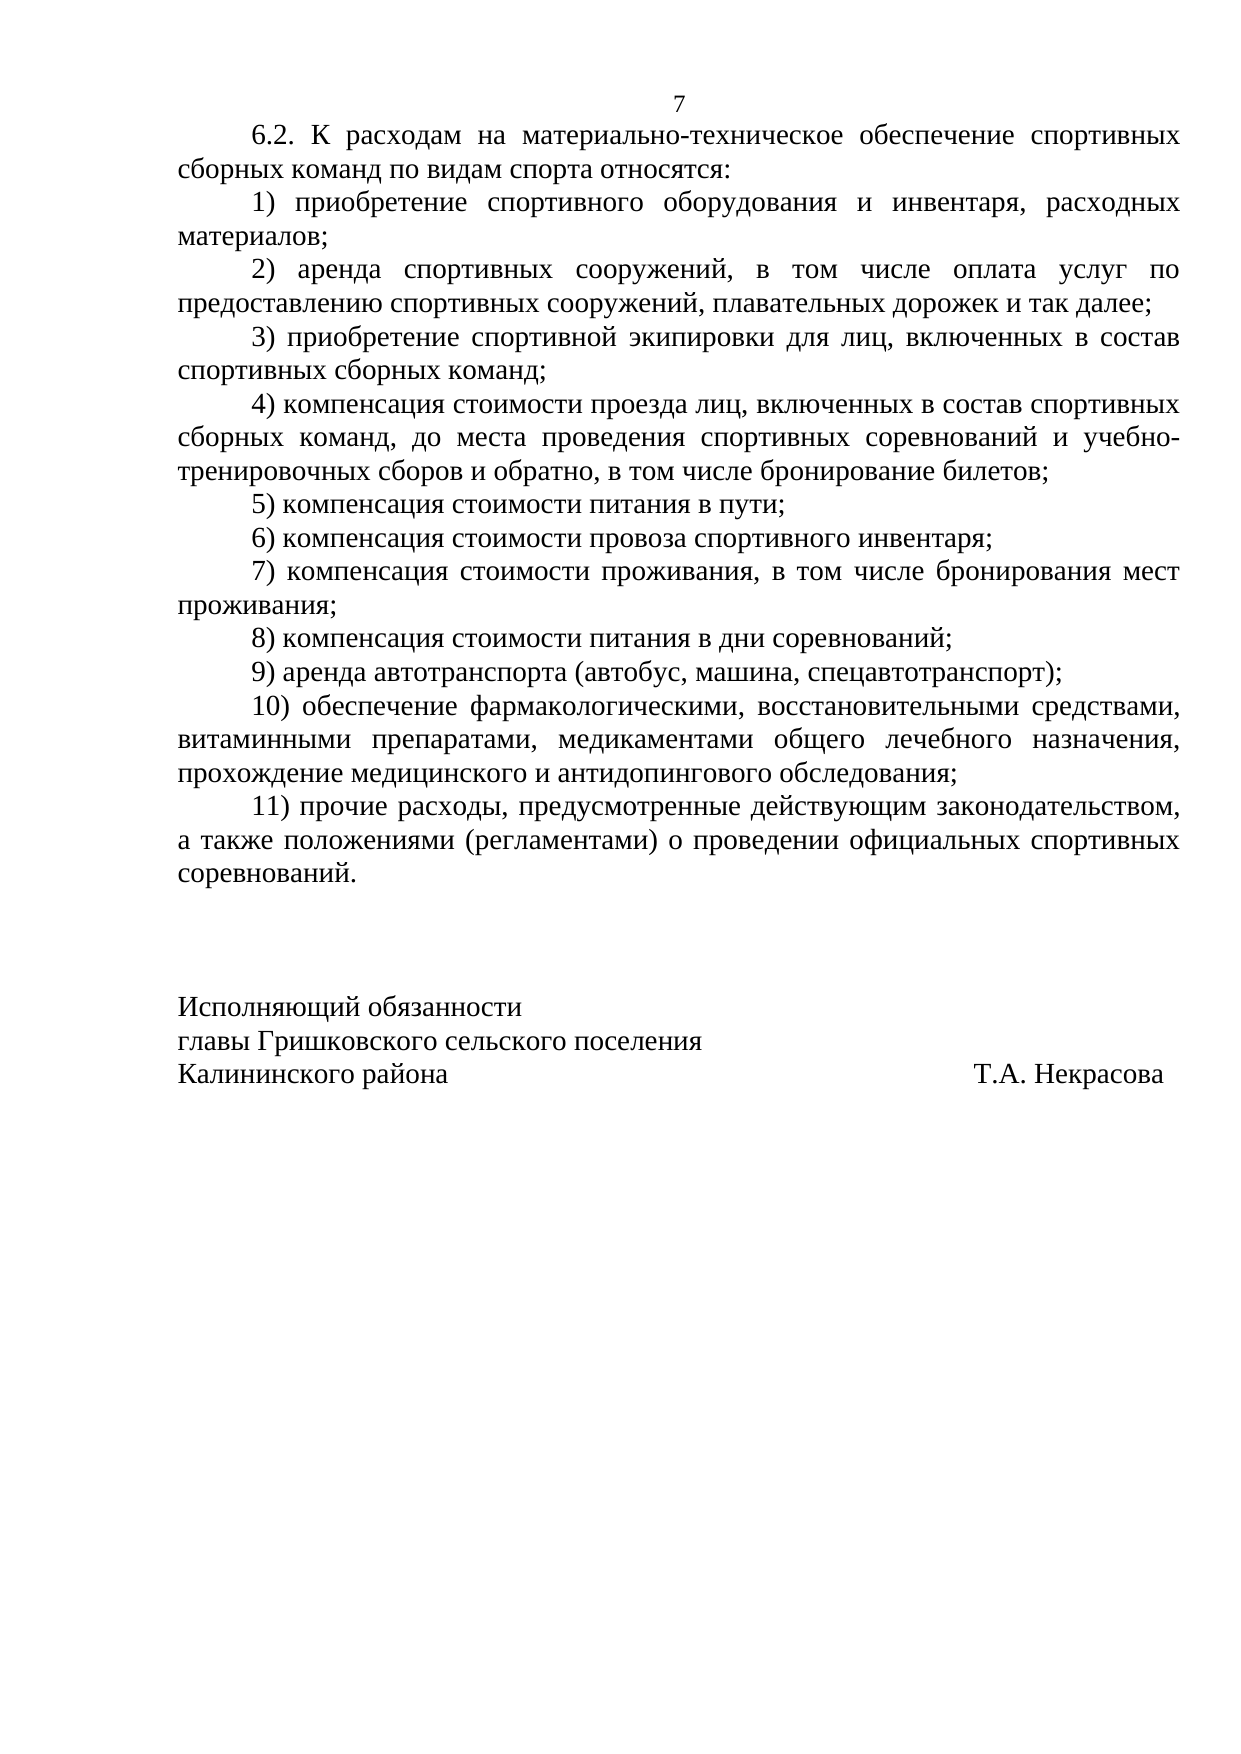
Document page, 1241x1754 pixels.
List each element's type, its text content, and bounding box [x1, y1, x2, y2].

text 1) приобретение спортивного оборудования и инвентаря, расходных материалов; [177, 184, 1181, 252]
text 8) компенсация стоимости питания в дни соревнований; [177, 621, 1181, 654]
text Исполняющий обязанности [177, 989, 1181, 1023]
text 6) компенсация стоимости провоза спортивного инвентаря; [177, 520, 1181, 553]
text 2) аренда спортивных сооружений, в том числе оплата услуг по предоставлению спортивных сооружений, плавательных дорожек и так далее; [177, 252, 1181, 319]
text 3) приобретение спортивной экипировки для лиц, включенных в состав спортивных сборных команд; [177, 319, 1181, 386]
text главы Гришковского сельского поселения [177, 1023, 1181, 1057]
text 11) прочие расходы, предусмотренные действующим законодательством, а также положениями (регламентами) о проведении официальных спортивных соревнований. [177, 788, 1181, 889]
text 10) обеспечение фармакологическими, восстановительными средствами, витаминными препаратами, медикаментами общего лечебного назначения, прохождение медицинского и антидопингового обследования; [177, 688, 1181, 788]
text 7) компенсация стоимости проживания, в том числе бронирования мест проживания; [177, 553, 1181, 621]
text 4) компенсация стоимости проезда лиц, включенных в состав спортивных сборных команд, до места проведения спортивных соревнований и учебно-тренировочных сборов и обратно, в том числе бронирование билетов; [177, 386, 1181, 486]
text Калининского района Т.А. Некрасова [177, 1057, 1181, 1090]
text 7 [177, 89, 1181, 117]
text 6.2. К расходам на материально-техническое обеспечение спортивных сборных команд по видам спорта относятся: [177, 117, 1181, 184]
text 9) аренда автотранспорта (автобус, машина, спецавтотранспорт); [177, 654, 1181, 688]
text 5) компенсация стоимости питания в пути; [177, 486, 1181, 520]
